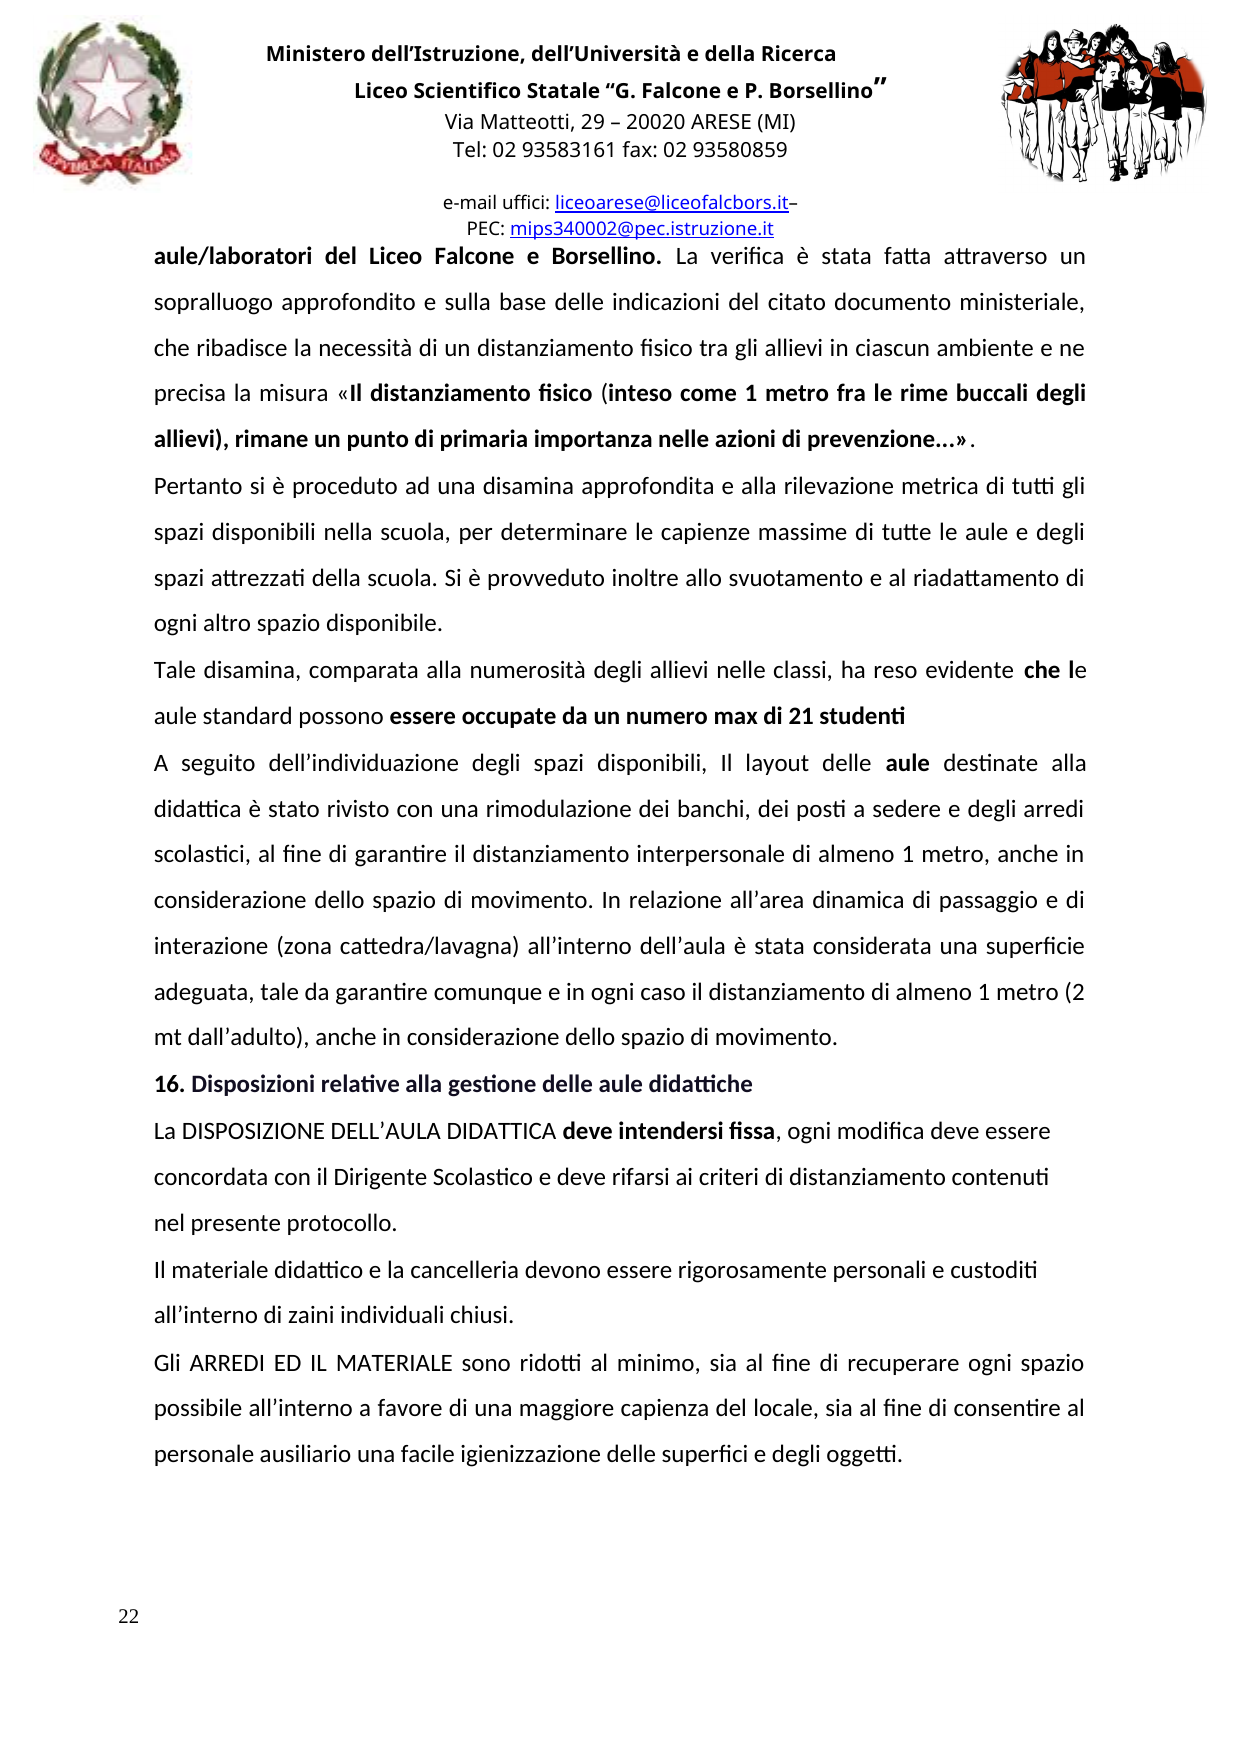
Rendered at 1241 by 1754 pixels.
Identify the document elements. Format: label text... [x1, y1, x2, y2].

text Pertanto si è proceduto ad una disamina approfondita e alla rilevazione metrica di tutti gli spazi disponibili nella scuola, per determinare le capienze massime di tutte le aule e degli spazi attrezzati della scuola. Si è provveduto inoltre allo svuotamento e al riadattamento di ogni altro spazio disponibile. [153, 470, 1087, 638]
picture [997, 15, 1210, 193]
text A seguito dell’individuazione degli spazi disponibili, Il layout delle aule destinate alla didattica è stato rivisto con una rimodulazione dei banchi, dei posti a sedere e degli arredi scolastici, al fine di garantire il distanziamento interpersonale di almeno 1 metro, anche in considerazione dello spazio di movimento. In relazione all’area dinamica di passaggio e di interazione (zona cattedra/lavagna) all’interno dell’aula è stata considerata una superficie adeguata, tale da garantire comunque e in ogni caso il distanziamento di almeno 1 metro (2 mt dall’adulto), anche in considerazione dello spazio di movimento. [153, 747, 1087, 1052]
text Il materiale didattico e la cancelleria devono essere rigorosamente personali e custoditi all’interno di zaini individuali chiusi. [153, 1254, 1087, 1330]
text La DISPOSIZIONE DELL’AULA DIDATTICA deve intendersi fissa, ogni modifica deve essere concordata con il Dirigente Scolastico e deve rifarsi ai criteri di distanziamento contenuti nel presente protocollo. [153, 1116, 1087, 1237]
text Gli ARREDI ED IL MATERIALE sono ridotti al minimo, sia al fine di recuperare ogni spazio possibile all’interno a favore di una maggiore capienza del locale, sia al fine di consentire al personale ausiliario una facile igienizzazione delle superfici e degli oggetti. [153, 1347, 1087, 1469]
text Tale disamina, comparata alla numerosità degli allievi nelle classi, ha reso evidente che le aule standard possono essere occupate da un numero max di 21 studenti [153, 654, 1087, 731]
picture [32, 15, 193, 193]
text 16. Disposizioni relative alla gestione delle aule didattiche [153, 1068, 1087, 1099]
